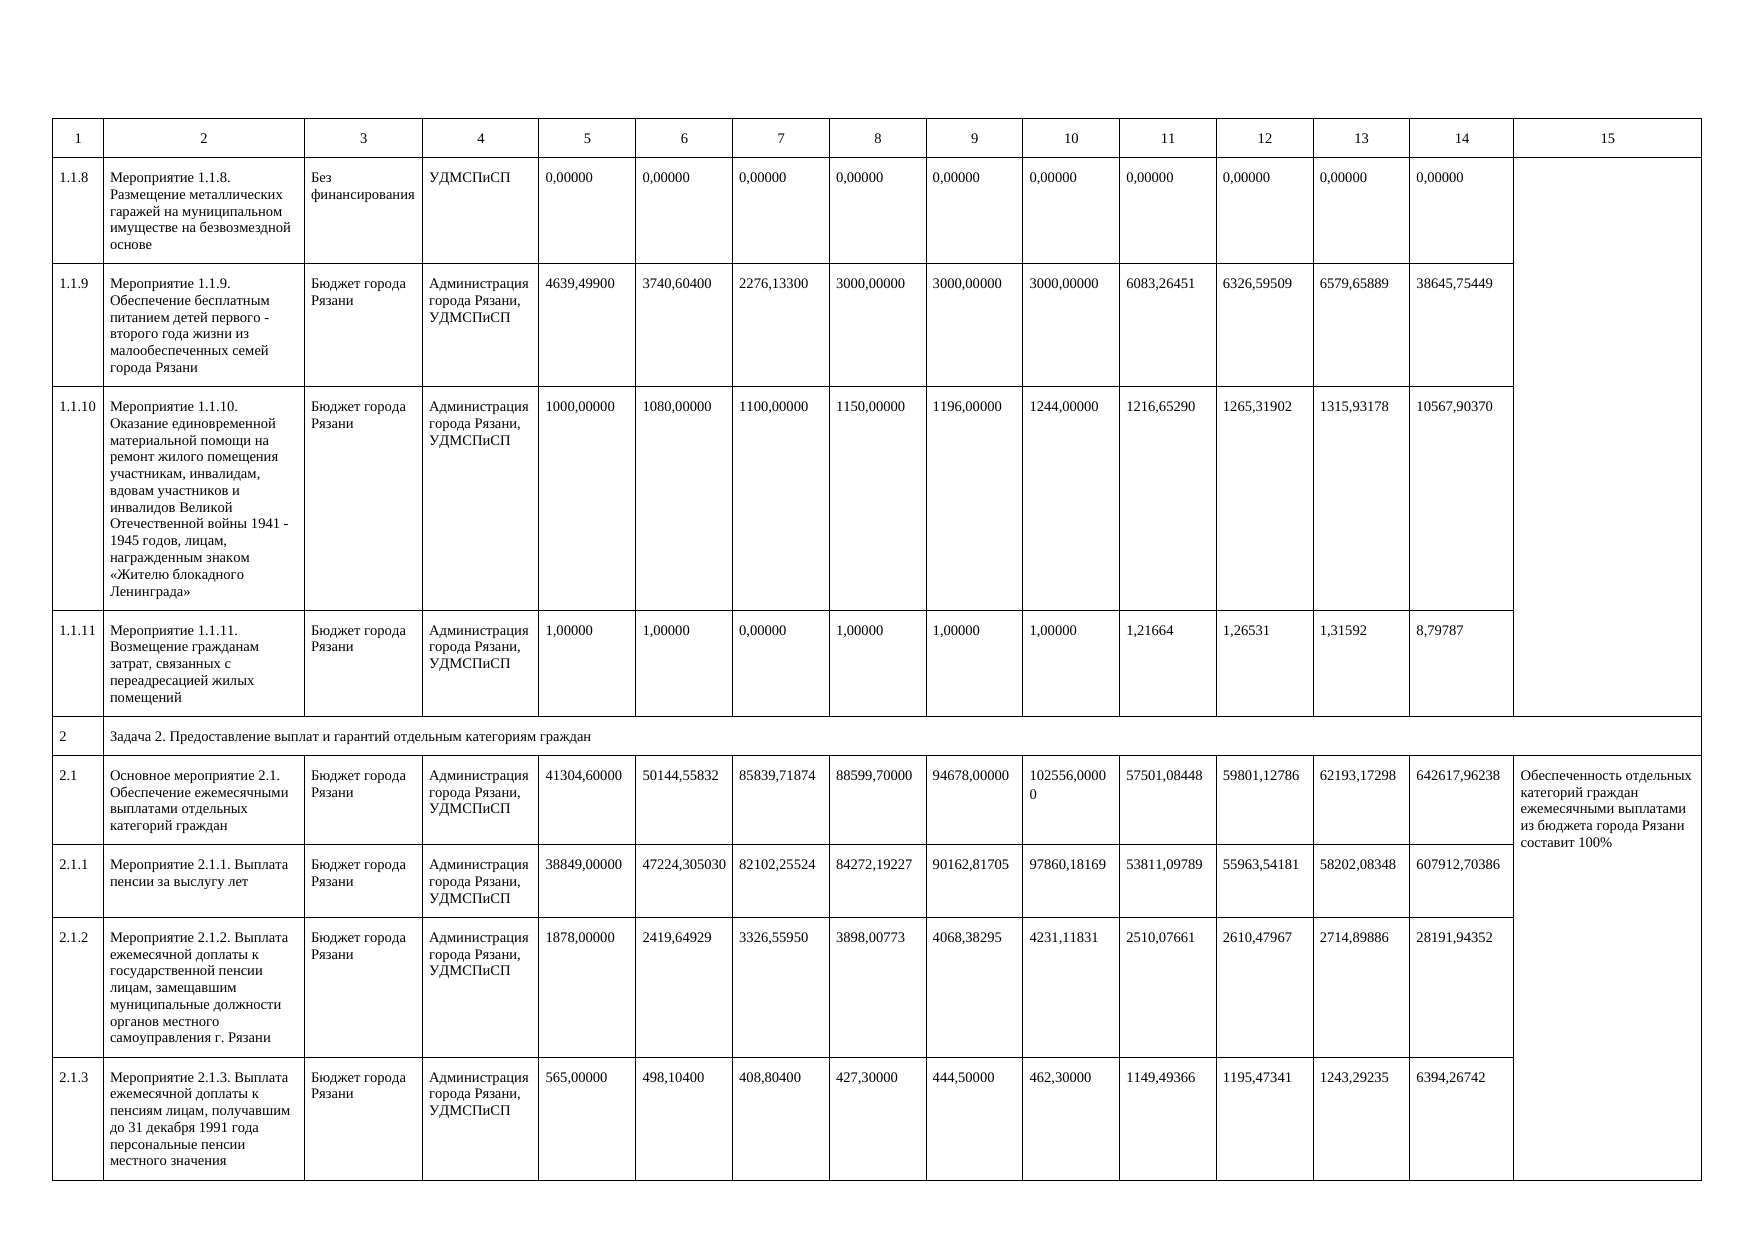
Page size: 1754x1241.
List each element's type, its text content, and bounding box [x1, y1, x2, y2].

table_cell 1,00000 [830, 611, 926, 716]
table_cell 2419,64929 [636, 918, 732, 1057]
table_cell 3000,00000 [1023, 264, 1119, 386]
table_cell 59801,12786 [1217, 756, 1313, 844]
table_cell 408,80400 [733, 1058, 829, 1179]
table_cell 607912,70386 [1410, 845, 1513, 917]
table_cell 38645,75449 [1410, 264, 1513, 386]
table_cell Бюджет города Рязани [305, 918, 422, 1057]
table_cell 1,31592 [1314, 611, 1409, 716]
table_cell 0,00000 [1120, 158, 1216, 263]
table_cell 0,00000 [1410, 158, 1513, 263]
table_cell 0,00000 [830, 158, 926, 263]
table_cell 1,00000 [539, 611, 635, 716]
table_cell Бюджет города Рязани [305, 611, 422, 716]
table_header 10 [1023, 119, 1119, 157]
table_cell 1149,49366 [1120, 1058, 1216, 1179]
table_cell 4068,38295 [927, 918, 1022, 1057]
table_cell 10567,90370 [1410, 387, 1513, 610]
table_header 1 [53, 119, 103, 157]
table_header 12 [1217, 119, 1313, 157]
table_cell 1244,00000 [1023, 387, 1119, 610]
table_cell 2 [53, 717, 103, 755]
table_cell 2.1.3 [53, 1058, 103, 1179]
table_cell 8,79787 [1410, 611, 1513, 716]
table_cell 50144,55832 [636, 756, 732, 844]
table_cell Мероприятие 1.1.11. Возмещение гражданам затрат, связанных с переадресацией жилых помещений [104, 611, 304, 716]
table_cell 462,30000 [1023, 1058, 1119, 1179]
table_cell 1265,31902 [1217, 387, 1313, 610]
table_header 8 [830, 119, 926, 157]
table_cell 4231,11831 [1023, 918, 1119, 1057]
table_header 7 [733, 119, 829, 157]
table_cell 6394,26742 [1410, 1058, 1513, 1179]
table_cell 2714,89886 [1314, 918, 1409, 1057]
table_cell Мероприятие 2.1.3. Выплата ежемесячной доплаты к пенсиям лицам, получавшим до 31 декабря 1991 года персональные пенсии местного значения [104, 1058, 304, 1179]
table_header 15 [1514, 119, 1701, 157]
table_cell 57501,08448 [1120, 756, 1216, 844]
table_cell 498,10400 [636, 1058, 732, 1179]
table_cell Бюджет города Рязани [305, 756, 422, 844]
table_header 5 [539, 119, 635, 157]
table_cell 1.1.8 [53, 158, 103, 263]
table_cell 1.1.11 [53, 611, 103, 716]
table_cell 1.1.10 [53, 387, 103, 610]
table_cell 90162,81705 [927, 845, 1022, 917]
table_cell 3000,00000 [830, 264, 926, 386]
table_cell Мероприятие 1.1.8. Размещение металлических гаражей на муниципальном имуществе на безвозмездной основе [104, 158, 304, 263]
table_header 6 [636, 119, 732, 157]
table_cell Основное мероприятие 2.1. Обеспечение ежемесячными выплатами отдельных категорий граждан [104, 756, 304, 844]
table_cell 565,00000 [539, 1058, 635, 1179]
table_cell 2276,13300 [733, 264, 829, 386]
table_cell 0,00000 [1314, 158, 1409, 263]
table_cell 1080,00000 [636, 387, 732, 610]
table_cell Администрация города Рязани, УДМСПиСП [423, 756, 538, 844]
table_cell 6579,65889 [1314, 264, 1409, 386]
table_cell 88599,70000 [830, 756, 926, 844]
table_cell 0,00000 [539, 158, 635, 263]
table_header 2 [104, 119, 304, 157]
table_cell 2.1.2 [53, 918, 103, 1057]
table_cell 94678,00000 [927, 756, 1022, 844]
table_cell Администрация города Рязани, УДМСПиСП [423, 1058, 538, 1179]
table_cell 53811,09789 [1120, 845, 1216, 917]
table_header 13 [1314, 119, 1409, 157]
table_cell 1150,00000 [830, 387, 926, 610]
table_cell 1,00000 [1023, 611, 1119, 716]
table_cell 1315,93178 [1314, 387, 1409, 610]
table_cell 97860,18169 [1023, 845, 1119, 917]
table_cell 3898,00773 [830, 918, 926, 1057]
table_cell Бюджет города Рязани [305, 264, 422, 386]
table_cell 2.1.1 [53, 845, 103, 917]
table_cell Бюджет города Рязани [305, 845, 422, 917]
table_cell 84272,19227 [830, 845, 926, 917]
table_cell 102556,00000 [1023, 756, 1119, 844]
table_header 11 [1120, 119, 1216, 157]
table_cell 55963,54181 [1217, 845, 1313, 917]
table_cell 427,30000 [830, 1058, 926, 1179]
table_cell 41304,60000 [539, 756, 635, 844]
table_cell 62193,17298 [1314, 756, 1409, 844]
table_cell 28191,94352 [1410, 918, 1513, 1057]
table_cell 1.1.9 [53, 264, 103, 386]
table_cell Бюджет города Рязани [305, 1058, 422, 1179]
table_cell 1000,00000 [539, 387, 635, 610]
table_cell Без финансирования [305, 158, 422, 263]
table_cell 1,21664 [1120, 611, 1216, 716]
table_header 3 [305, 119, 422, 157]
table_cell Мероприятие 2.1.1. Выплата пенсии за выслугу лет [104, 845, 304, 917]
table_cell 6326,59509 [1217, 264, 1313, 386]
table_cell Задача 2. Предоставление выплат и гарантий отдельным категориям граждан [104, 717, 1701, 755]
table_cell 1878,00000 [539, 918, 635, 1057]
table_cell 1216,65290 [1120, 387, 1216, 610]
table_cell 3326,55950 [733, 918, 829, 1057]
table_cell 1243,29235 [1314, 1058, 1409, 1179]
table_cell Мероприятие 2.1.2. Выплата ежемесячной доплаты к государственной пенсии лицам, замещавшим муниципальные должности органов местного самоуправления г. Рязани [104, 918, 304, 1057]
table_cell 444,50000 [927, 1058, 1022, 1179]
table_cell 85839,71874 [733, 756, 829, 844]
table_cell 2.1 [53, 756, 103, 844]
table_cell 1,00000 [636, 611, 732, 716]
table_header 4 [423, 119, 538, 157]
table_cell Мероприятие 1.1.10. Оказание единовременной материальной помощи на ремонт жилого помещения участникам, инвалидам, вдовам участников и инвалидов Великой Отечественной войны 1941 - 1945 годов, лицам, награжденным знаком «Жителю блокадного Ленинграда» [104, 387, 304, 610]
table_cell 0,00000 [733, 611, 829, 716]
table_cell Администрация города Рязани, УДМСПиСП [423, 611, 538, 716]
table_cell 2610,47967 [1217, 918, 1313, 1057]
table_cell УДМСПиСП [423, 158, 538, 263]
table_cell 4639,49900 [539, 264, 635, 386]
table_cell 0,00000 [1217, 158, 1313, 263]
table_header 9 [927, 119, 1022, 157]
table_cell 1,00000 [927, 611, 1022, 716]
table_cell Обеспеченность отдельных категорий граждан ежемесячными выплатами из бюджета города Рязани составит 100% [1514, 756, 1701, 1179]
table_cell 1100,00000 [733, 387, 829, 610]
table_cell Мероприятие 1.1.9. Обеспечение бесплатным питанием детей первого - второго года жизни из малообеспеченных семей города Рязани [104, 264, 304, 386]
table_cell 47224,305030 [636, 845, 732, 917]
table_cell 0,00000 [1023, 158, 1119, 263]
table_cell Администрация города Рязани, УДМСПиСП [423, 918, 538, 1057]
table_cell 3740,60400 [636, 264, 732, 386]
table_cell 2510,07661 [1120, 918, 1216, 1057]
table_cell 1,26531 [1217, 611, 1313, 716]
table_cell 1195,47341 [1217, 1058, 1313, 1179]
table_header 14 [1410, 119, 1513, 157]
table_cell Бюджет города Рязани [305, 387, 422, 610]
table_cell Администрация города Рязани, УДМСПиСП [423, 264, 538, 386]
table_cell 0,00000 [636, 158, 732, 263]
table_cell 58202,08348 [1314, 845, 1409, 917]
table_cell 3000,00000 [927, 264, 1022, 386]
table_cell Администрация города Рязани, УДМСПиСП [423, 387, 538, 610]
table_cell 1196,00000 [927, 387, 1022, 610]
table_cell 0,00000 [733, 158, 829, 263]
table_cell 82102,25524 [733, 845, 829, 917]
table_cell 6083,26451 [1120, 264, 1216, 386]
table_cell 38849,00000 [539, 845, 635, 917]
table_cell 642617,96238 [1410, 756, 1513, 844]
table_cell 0,00000 [927, 158, 1022, 263]
table_cell Администрация города Рязани, УДМСПиСП [423, 845, 538, 917]
